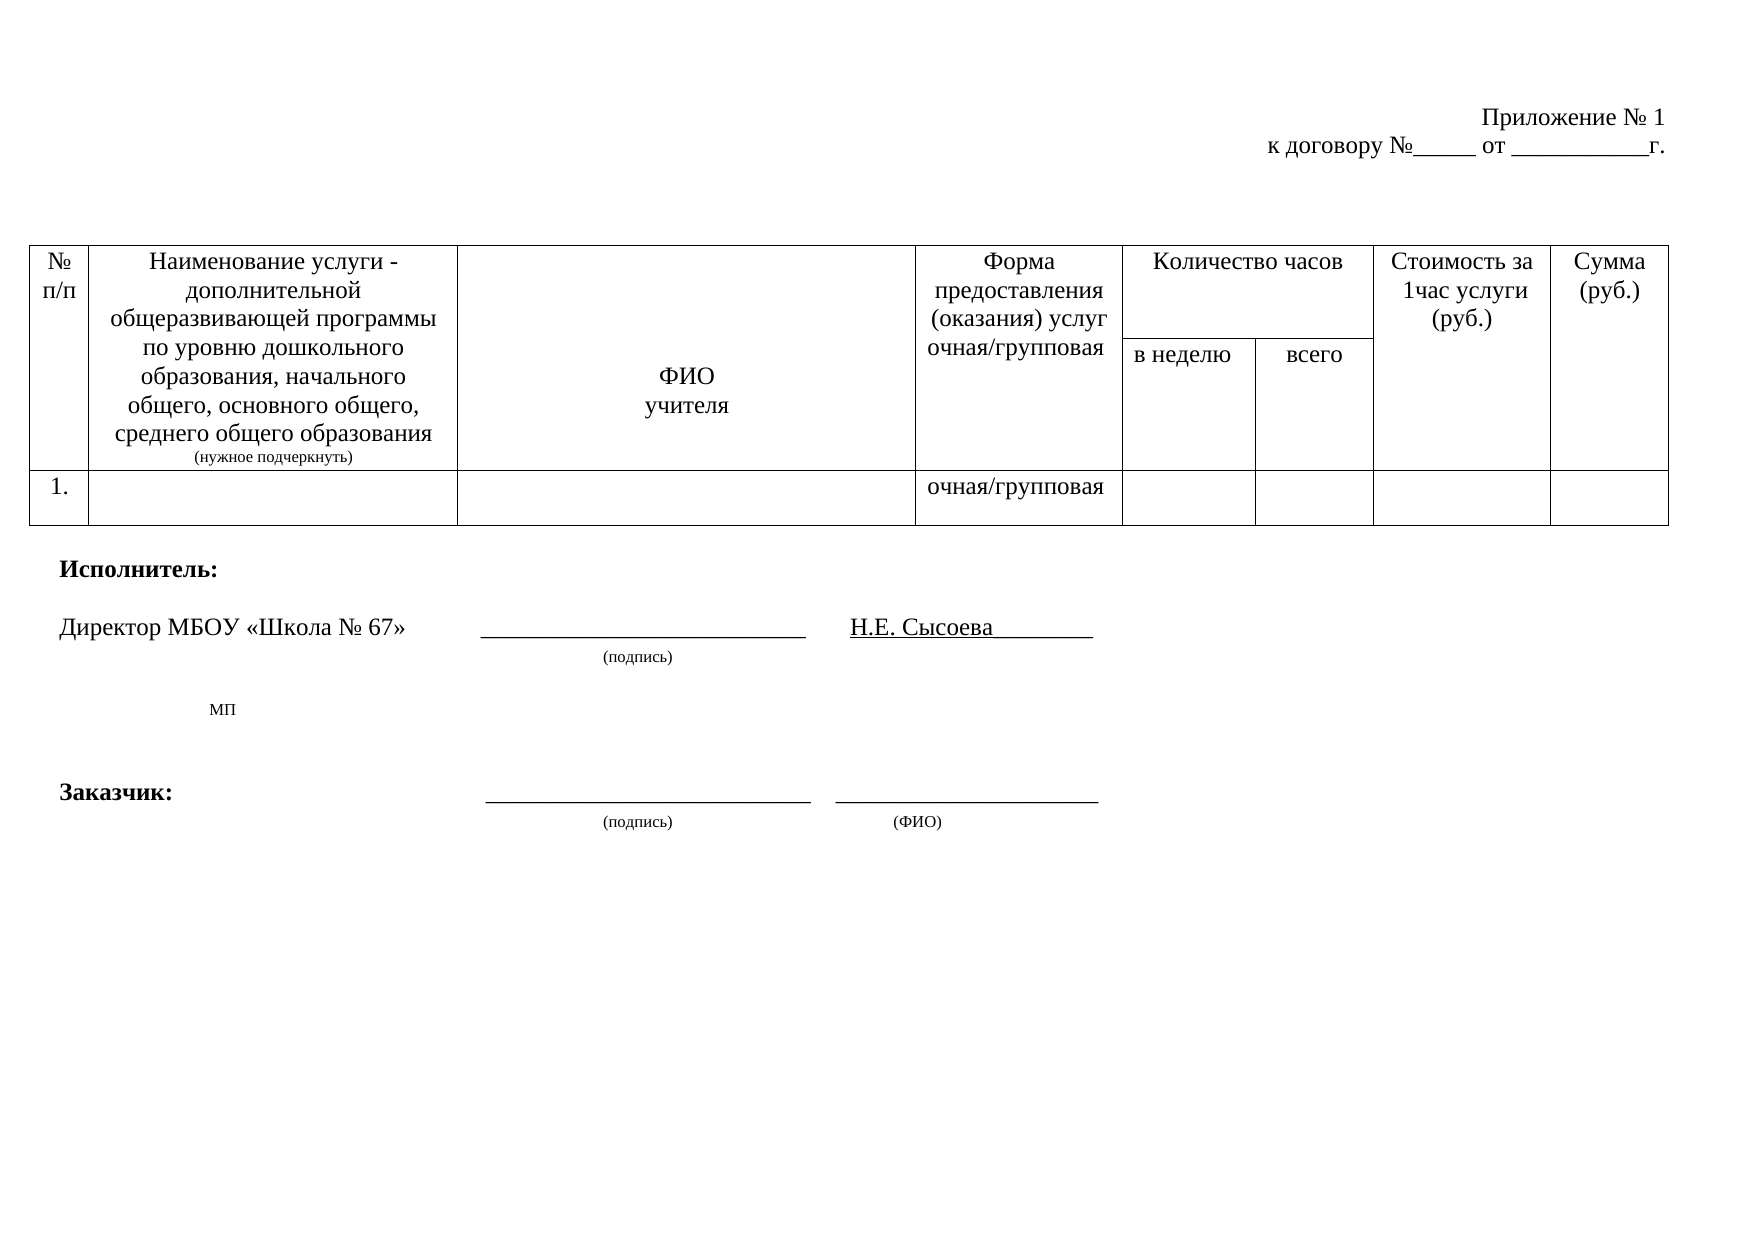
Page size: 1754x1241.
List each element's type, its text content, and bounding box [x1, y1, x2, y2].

table_cell всего [1256, 339, 1373, 470]
table_cell [1123, 471, 1255, 524]
table_header № п/п [30, 246, 88, 470]
table_cell [89, 471, 457, 524]
table_cell [1374, 471, 1550, 524]
table_header Стоимость за 1час услуги (руб.) [1374, 246, 1550, 470]
text Исполнитель: [59, 554, 1665, 583]
table_cell 1. [30, 471, 88, 524]
table_cell [1551, 471, 1668, 524]
table_header Форма предоставления (оказания) услуг очная/групповая [916, 246, 1122, 470]
text Директор МБОУ «Школа № 67» __________________________ Н.Е. Сысоева________ [59, 612, 1665, 641]
table_cell [458, 471, 915, 524]
text (подпись) [59, 641, 1665, 666]
table_header Сумма (руб.) [1551, 246, 1668, 470]
text Заказчик: __________________________ _____________________ [59, 777, 1665, 806]
table_header ФИО учителя [458, 246, 915, 470]
text МП [59, 694, 1665, 719]
table_cell [1256, 471, 1373, 524]
table_header Количество часов [1123, 246, 1373, 338]
table_cell в неделю [1123, 339, 1255, 470]
table_cell очная/групповая [916, 471, 1122, 524]
text к договору №_____ от ___________г. [59, 131, 1665, 159]
text (подпись) (ФИО) [59, 806, 1665, 831]
text Приложение № 1 [59, 102, 1665, 131]
table_header Наименование услуги - дополнительной общеразвивающей программы по уровню дошкольного образования, начального общего, основного общего, среднего общего образования (нужное подчеркнуть) [89, 246, 457, 470]
